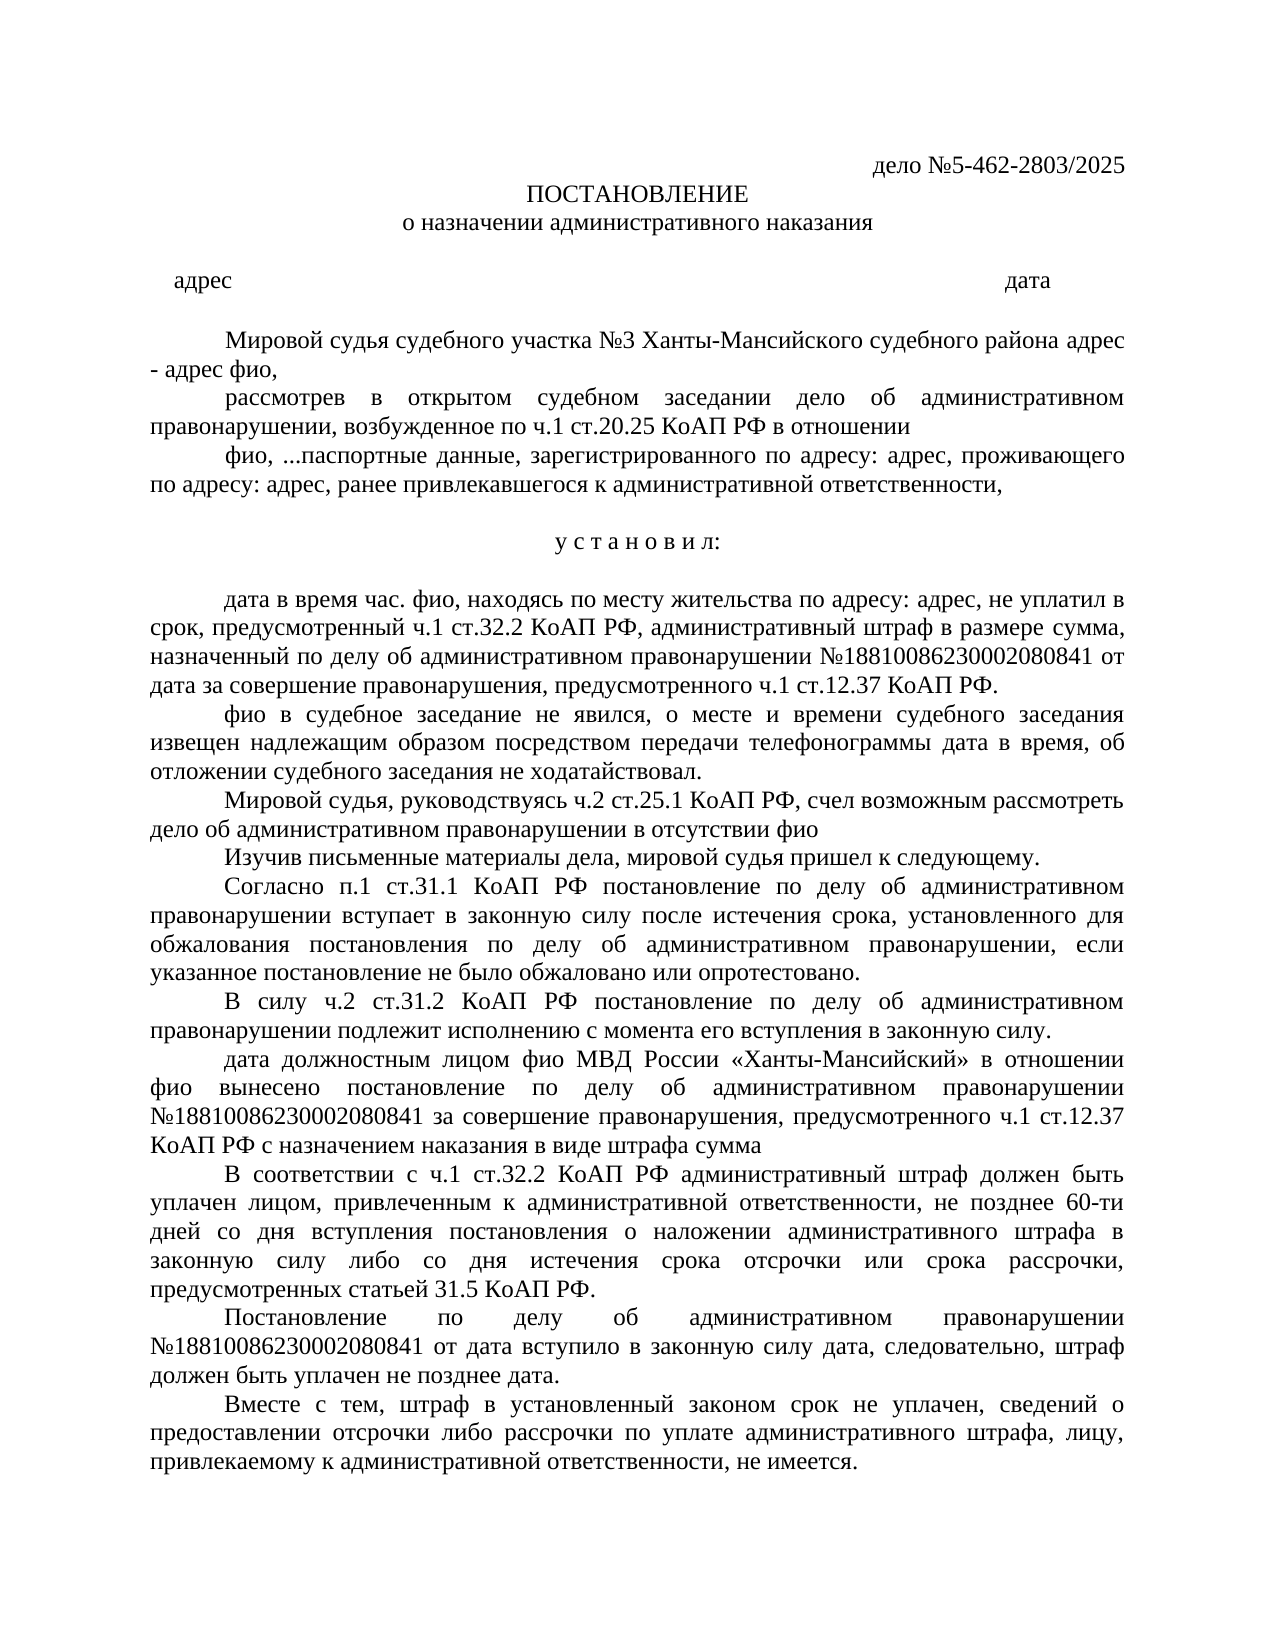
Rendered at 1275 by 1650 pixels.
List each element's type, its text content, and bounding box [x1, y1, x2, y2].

text рассмотрев в открытом судебном заседании дело об административном правонарушении, возбужденное по ч.1 ст.20.25 КоАП РФ в отношении [150, 382, 1125, 440]
text В соответствии с ч.1 ст.32.2 КоАП РФ административный штраф должен быть уплачен лицом, привлеченным к административной ответственности, не позднее 60-ти дней со дня вступления постановления о наложении административного штрафа в законную силу либо со дня истечения срока отсрочки или срока рассрочки, предусмотренных статьей 31.5 КоАП РФ. [150, 1159, 1125, 1302]
text дата должностным лицом фио МВД России «Ханты-Мансийский» в отношении фио вынесено постановление по делу об административном правонарушении №18810086230002080841 за совершение правонарушения, предусмотренного ч.1 ст.12.37 КоАП РФ с назначением наказания в виде штрафа сумма [150, 1044, 1125, 1159]
text Постановление по делу об административном правонарушении №18810086230002080841 от дата вступило в законную силу дата, следовательно, штраф должен быть уплачен не позднее дата. [150, 1302, 1125, 1389]
text дело №5-462-2803/2025 [150, 150, 1125, 179]
text Мировой судья судебного участка №3 Ханты-Мансийского судебного района адрес - адрес фио, [150, 325, 1125, 382]
text Изучив письменные материалы дела, мировой судья пришел к следующему. [150, 842, 1125, 871]
text фио в судебное заседание не явился, о месте и времени судебного заседания извещен надлежащим образом посредством передачи телефонограммы дата в время, об отложении судебного заседания не ходатайствовал. [150, 699, 1125, 785]
text дата в время час. фио, находясь по месту жительства по адресу: адрес, не уплатил в срок, предусмотренный ч.1 ст.32.2 КоАП РФ, административный штраф в размере сумма, назначенный по делу об административном правонарушении №18810086230002080841 от дата за совершение правонарушения, предусмотренного ч.1 ст.12.37 КоАП РФ. [150, 584, 1125, 699]
table_header адрес [162, 265, 650, 296]
text ПОСТАНОВЛЕНИЕ [150, 179, 1125, 207]
text Вместе с тем, штраф в установленный законом срок не уплачен, сведений о предоставлении отсрочки либо рассрочки по уплате административного штрафа, лицу, привлекаемому к административной ответственности, не имеется. [150, 1389, 1125, 1475]
text Согласно п.1 ст.31.1 КоАП РФ постановление по делу об административном правонарушении вступает в законную силу после истечения срока, установленного для обжалования постановления по делу об административном правонарушении, если указанное постановление не было обжаловано или опротестовано. [150, 871, 1125, 986]
text о назначении административного наказания [150, 207, 1125, 236]
table_header дата [650, 265, 1159, 296]
text В силу ч.2 ст.31.2 КоАП РФ постановление по делу об административном правонарушении подлежит исполнению с момента его вступления в законную силу. [150, 986, 1125, 1044]
text фио, ...паспортные данные, зарегистрированного по адресу: адрес, проживающего по адресу: адрес, ранее привлекавшегося к административной ответственности, [150, 440, 1125, 497]
text у с т а н о в и л: [150, 526, 1125, 555]
text Мировой судья, руководствуясь ч.2 ст.25.1 КоАП РФ, счел возможным рассмотреть дело об административном правонарушении в отсутствии фио [150, 785, 1125, 842]
